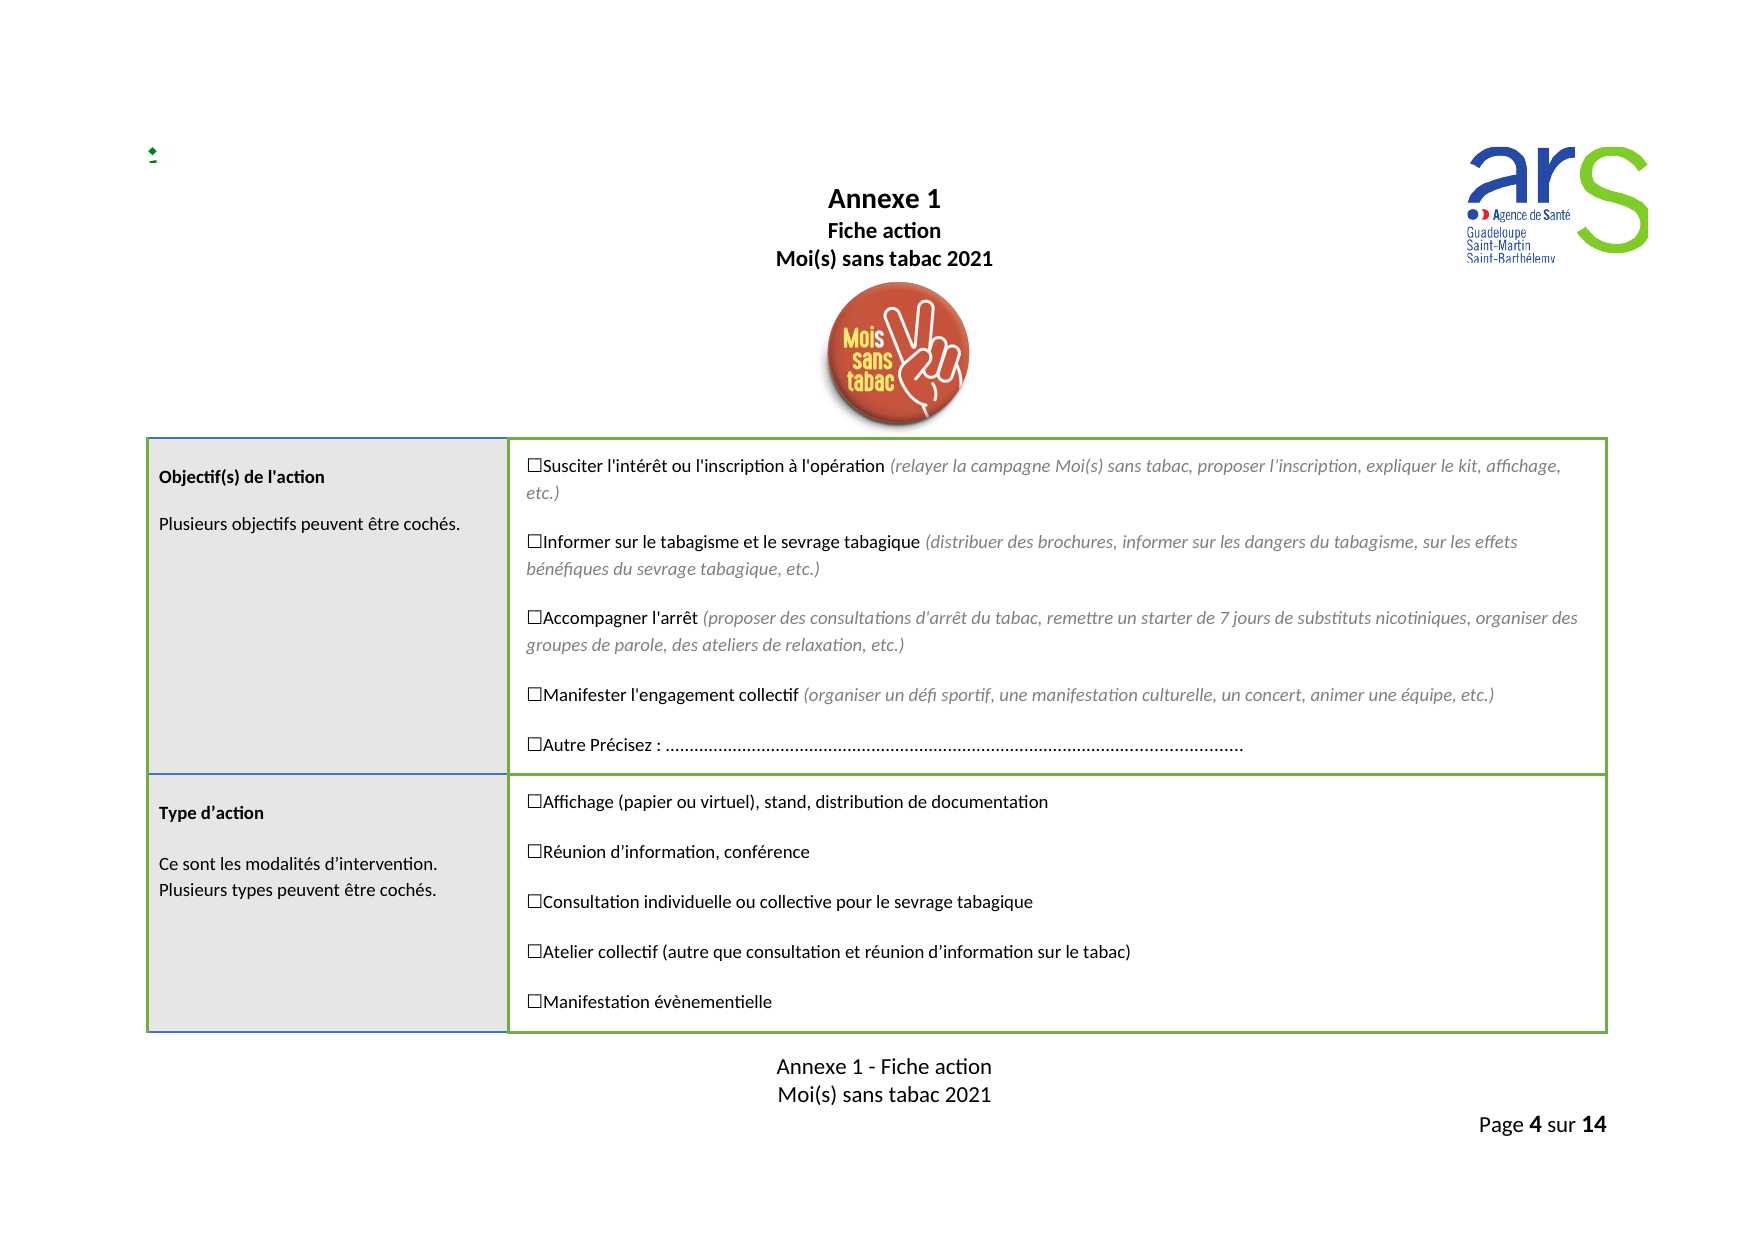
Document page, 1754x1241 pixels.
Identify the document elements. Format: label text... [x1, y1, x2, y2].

table_cell Type d’action Ce sont les modalités d’intervention. Plusieurs types peuvent être cochés. [149, 775, 507, 1031]
table_cell Objectif(s) de l'action Plusieurs objectifs peuvent être cochés. [149, 439, 507, 773]
picture [147, 147, 332, 282]
picture [811, 273, 983, 437]
table_cell Affichage (papier ou virtuel), stand, distribution de documentation Réunion d’information, conférence Consultation individuelle ou collective pour le sevrage tabagique Atelier collectif (autre que consultation et réunion d’information sur le tabac) Manifestation évènementielle [510, 776, 1605, 1031]
picture [1467, 146, 1649, 263]
table_cell Susciter l'intérêt ou l'inscription à l'opération (relayer la campagne Moi(s) sans tabac, proposer l’inscription, expliquer le kit, affichage, etc.) Informer sur le tabagisme et le sevrage tabagique (distribuer des brochures, informer sur les dangers du tabagisme, sur les effets bénéfiques du sevrage tabagique, etc.) Accompagner l'arrêt (proposer des consultations d'arrêt du tabac, remettre un starter de 7 jours de substituts nicotiniques, organiser des groupes de parole, des ateliers de relaxation, etc.) Manifester l'engagement collectif (organiser un défi sportif, une manifestation culturelle, un concert, animer une équipe, etc.) Autre Précisez : [510, 440, 1605, 773]
